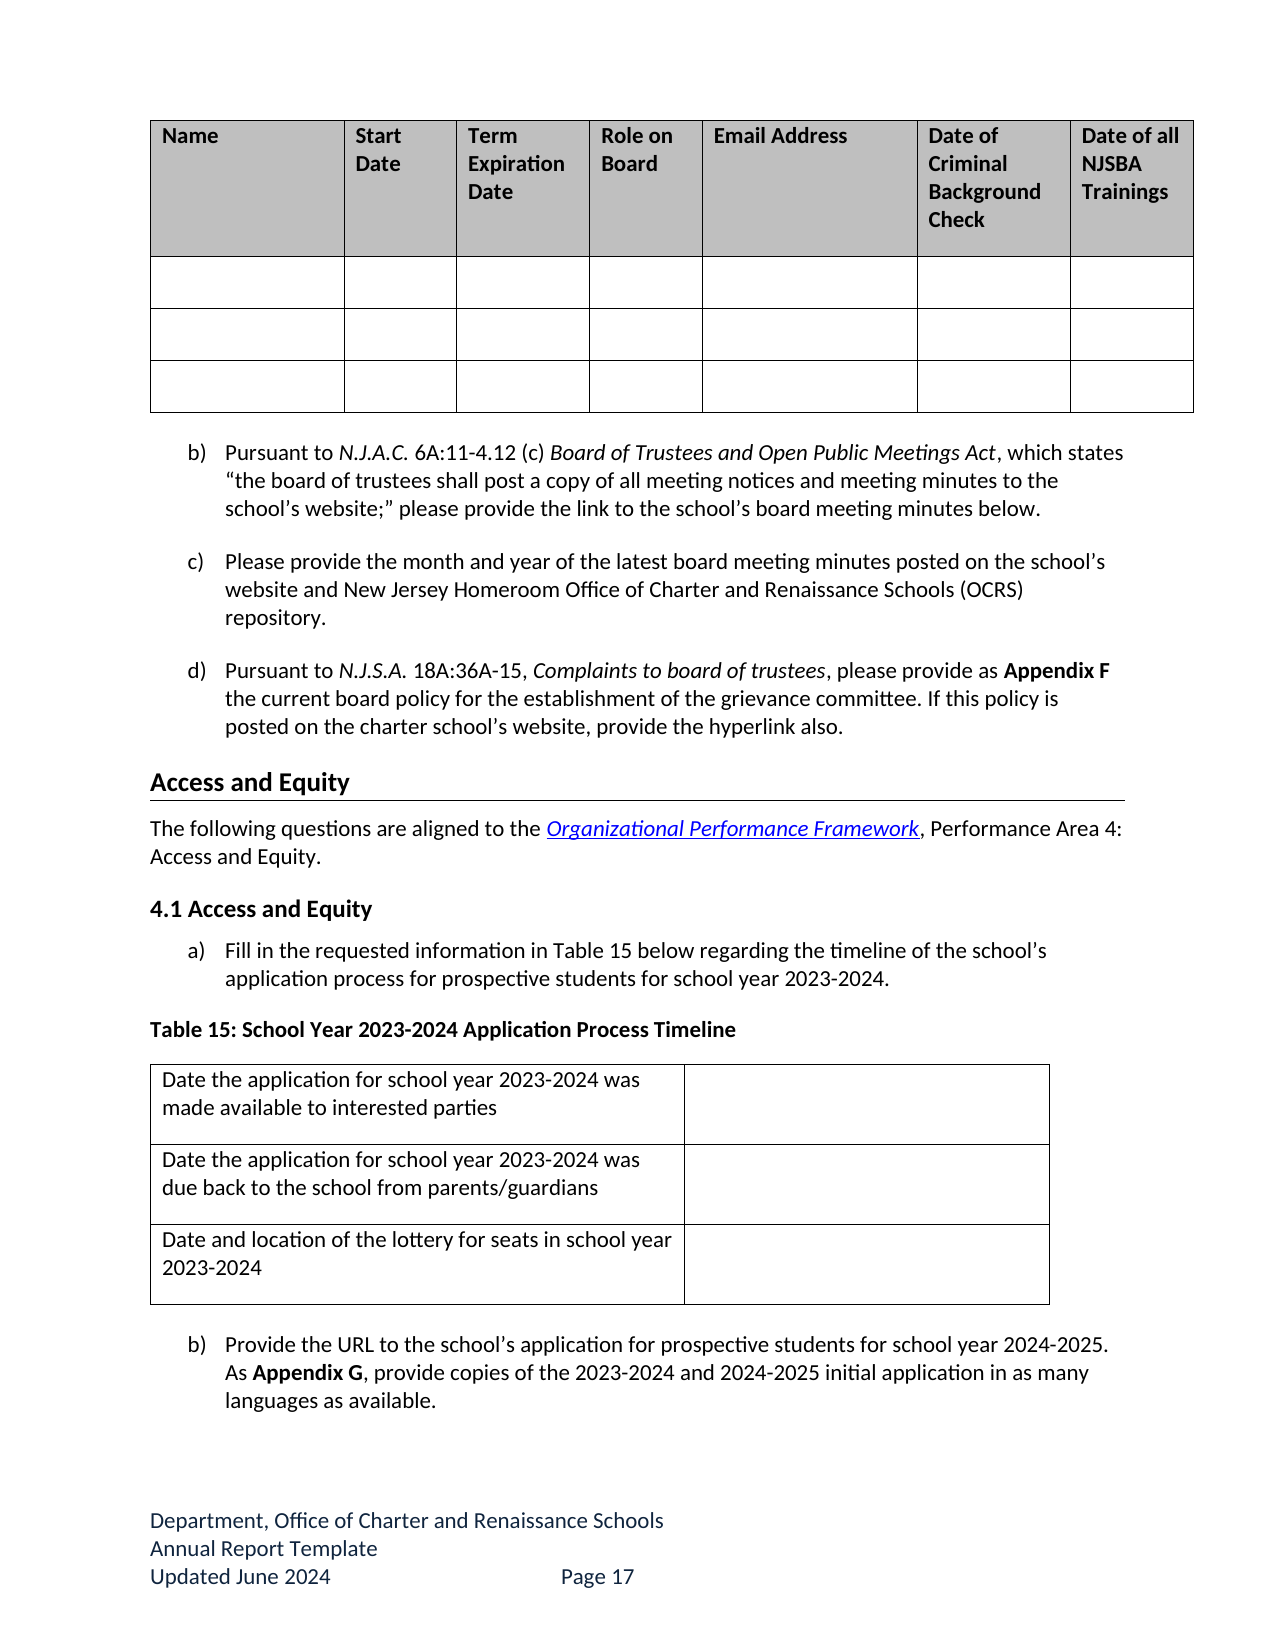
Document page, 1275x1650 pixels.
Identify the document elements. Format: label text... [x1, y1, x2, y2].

table_cell [703, 309, 917, 360]
list Fill in the requested information in Table 15 below regarding the timeline of the school’s application process for prospective students for school year 2023-2024. [187, 936, 1125, 992]
list Provide the URL to the school’s application for prospective students for school year 2024-2025. As Appendix G, provide copies of the 2023-2024 and 2024-2025 initial application in as many languages as available. [187, 1330, 1125, 1414]
table_cell [703, 257, 917, 308]
table_cell [918, 361, 1070, 412]
table_cell [457, 257, 589, 308]
table_cell [457, 361, 589, 412]
table_cell Date and location of the lottery for seats in school year 2023-2024 [151, 1225, 684, 1304]
text Table 15: School Year 2023-2024 Application Process Timeline [150, 1015, 1125, 1043]
table_header Role on Board [590, 121, 702, 256]
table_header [1071, 121, 1193, 256]
table_cell [1071, 257, 1193, 308]
table_cell [918, 257, 1070, 308]
table_cell [590, 309, 702, 360]
table_cell Date the application for school year 2023-2024 was due back to the school from parents/guardians [151, 1145, 684, 1224]
table_cell [918, 309, 1070, 360]
table_cell [151, 361, 344, 412]
table_cell [703, 361, 917, 412]
table_cell [345, 361, 456, 412]
table_cell [1071, 309, 1193, 360]
table_header [685, 1065, 1049, 1144]
table_header Start Date [345, 121, 456, 256]
table_header Name [151, 121, 344, 256]
table_cell [685, 1145, 1049, 1224]
table_cell [457, 309, 589, 360]
subtitle Access and Equity [150, 765, 1125, 800]
list Pursuant to N.J.S.A. 18A:36A-15, Complaints to board of trustees, please provide as Appendix F the current board policy for the establishment of the grievance committee. If this policy is posted on the charter school’s website, provide the hyperlink also. [187, 656, 1125, 740]
text The following questions are aligned to the Organizational Performance Framework, Performance Area 4: Access and Equity. [150, 814, 1125, 870]
subtitle 4.1 Access and Equity [150, 893, 1125, 923]
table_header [457, 121, 589, 256]
table_cell [345, 309, 456, 360]
table_cell [590, 257, 702, 308]
list Please provide the month and year of the latest board meeting minutes posted on the school’s website and New Jersey Homeroom Office of Charter and Renaissance Schools (OCRS) repository. [187, 547, 1125, 631]
table_header Email Address [703, 121, 917, 256]
table_cell [590, 361, 702, 412]
list Pursuant to N.J.A.C. 6A:11-4.12 (c) Board of Trustees and Open Public Meetings Act, which states “the board of trustees shall post a copy of all meeting notices and meeting minutes to the school’s website;” please provide the link to the school’s board meeting minutes below. [187, 438, 1125, 522]
table_cell [1071, 361, 1193, 412]
table_cell [345, 257, 456, 308]
table_cell [151, 257, 344, 308]
table_cell [151, 309, 344, 360]
table_cell [685, 1225, 1049, 1304]
table_header Date the application for school year 2023-2024 was made available to interested parties [151, 1065, 684, 1144]
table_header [918, 121, 1070, 256]
